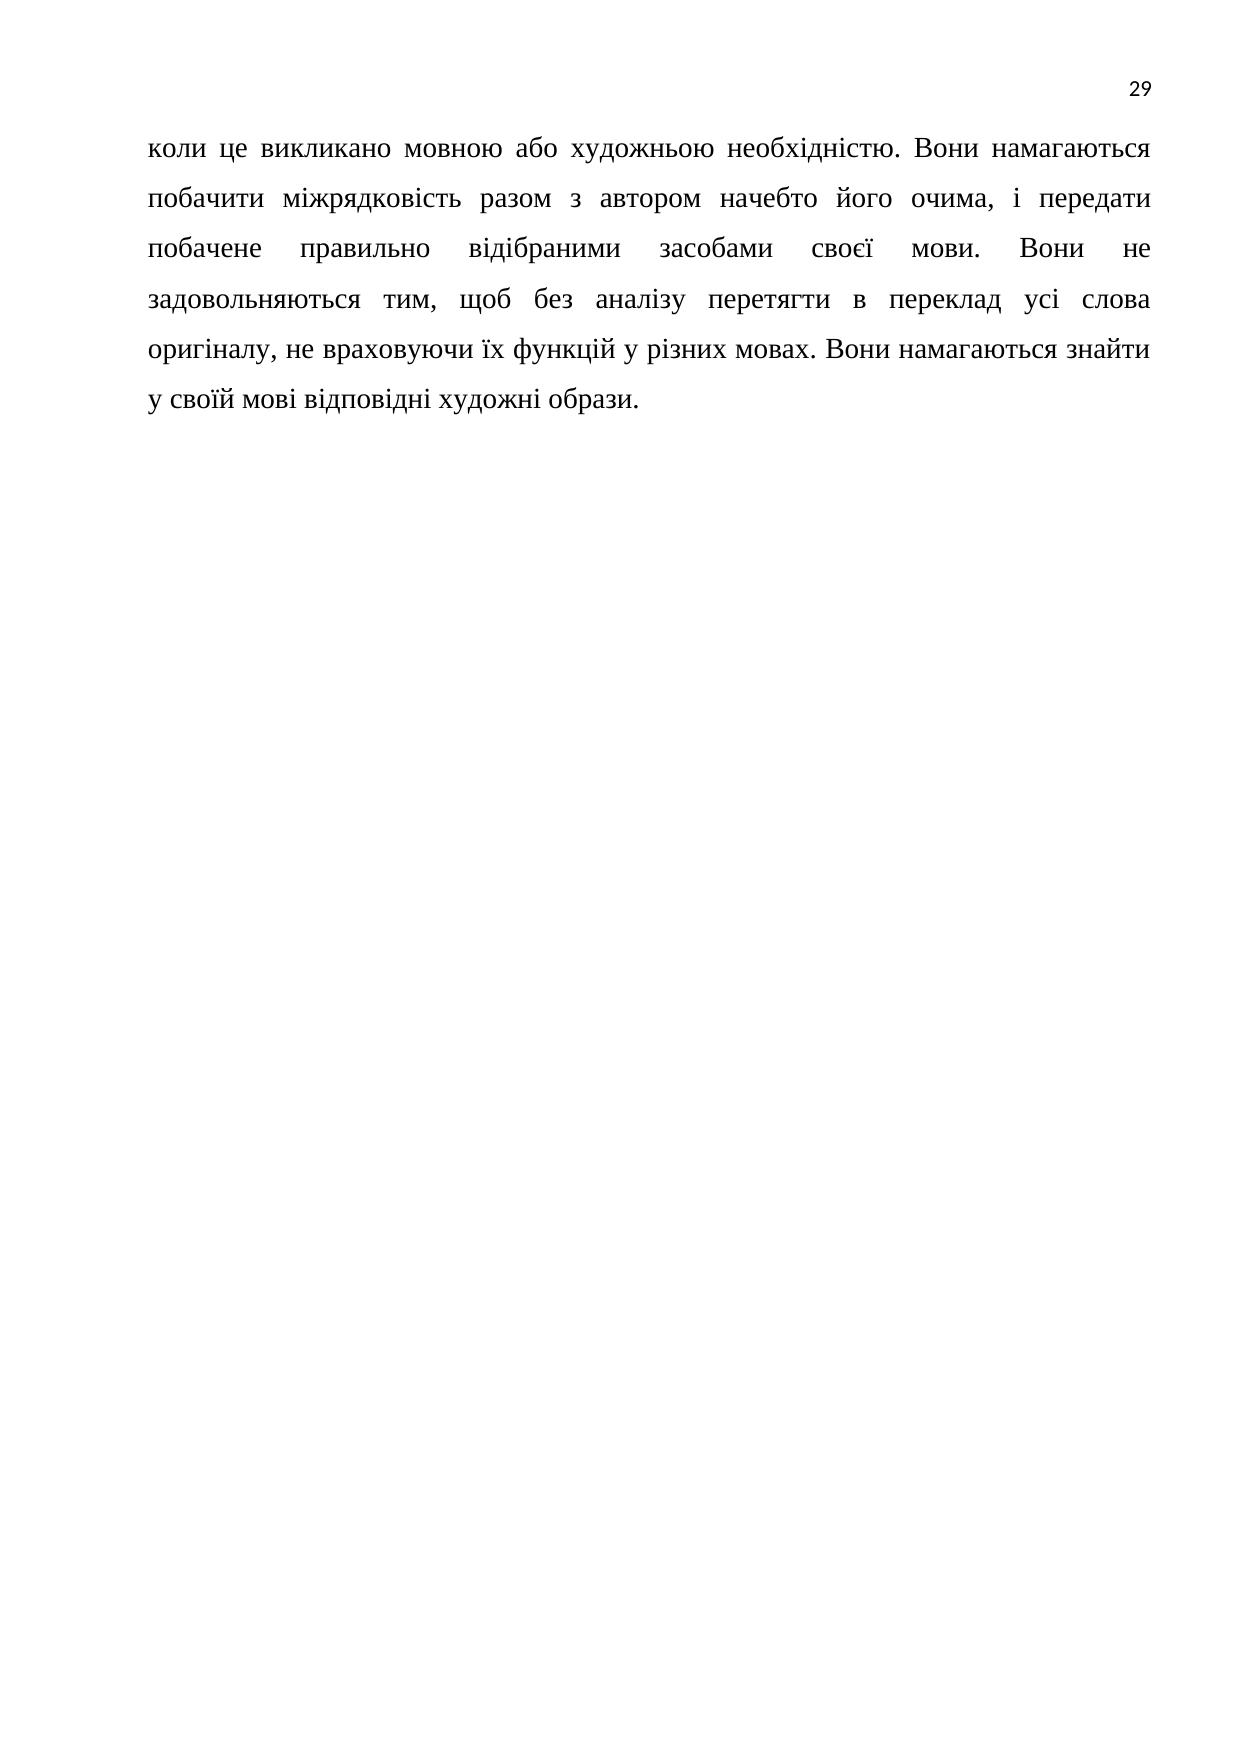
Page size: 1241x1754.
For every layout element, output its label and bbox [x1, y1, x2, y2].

text [148, 130, 1152, 415]
